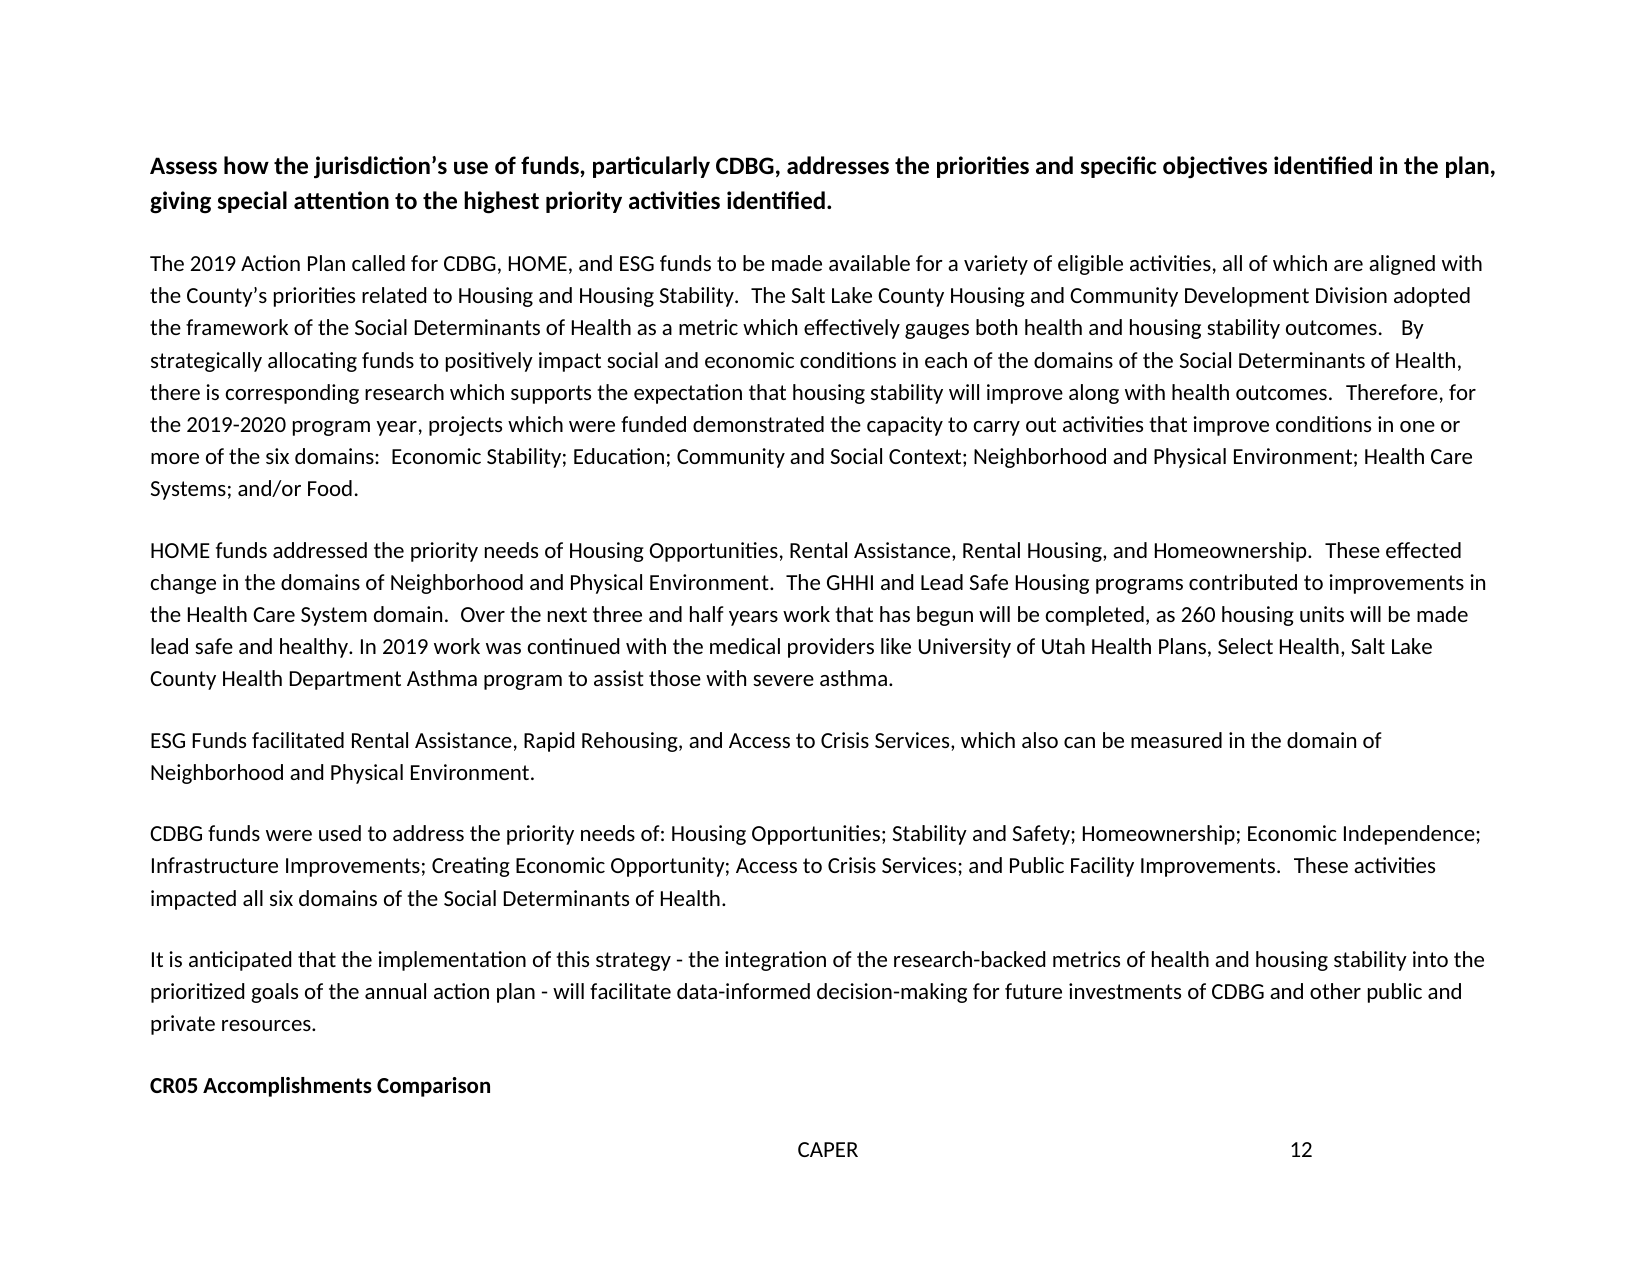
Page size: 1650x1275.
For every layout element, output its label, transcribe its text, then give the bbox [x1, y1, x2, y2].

text It is anticipated that the implementation of this strategy - the integration of the research-backed metrics of health and housing stability into the prioritized goals of the annual action plan - will facilitate data-informed decision-making for future investments of CDBG and other public and private resources. [150, 945, 1500, 1038]
text CDBG funds were used to address the priority needs of: Housing Opportunities; Stability and Safety; Homeownership; Economic Independence; Infrastructure Improvements; Creating Economic Opportunity; Access to Crisis Services; and Public Facility Improvements. These activities impacted all six domains of the Social Determinants of Health. [150, 819, 1500, 912]
text HOME funds addressed the priority needs of Housing Opportunities, Rental Assistance, Rental Housing, and Homeownership. These effected change in the domains of Neighborhood and Physical Environment. The GHHI and Lead Safe Housing programs contributed to improvements in the Health Care System domain. Over the next three and half years work that has begun will be completed, as 260 housing units will be made lead safe and healthy. In 2019 work was continued with the medical providers like University of Utah Health Plans, Select Health, Salt Lake County Health Department Asthma program to assist those with severe asthma. [150, 536, 1500, 693]
text CR05 Accomplishments Comparison [150, 1071, 1500, 1099]
text Assess how the jurisdiction’s use of funds, particularly CDBG, addresses the priorities and specific objectives identified in the plan, giving special attention to the highest priority activities identified. [150, 150, 1500, 216]
text ESG Funds facilitated Rental Assistance, Rapid Rehousing, and Access to Crisis Services, which also can be measured in the domain of Neighborhood and Physical Environment. [150, 726, 1500, 786]
text The 2019 Action Plan called for CDBG, HOME, and ESG funds to be made available for a variety of eligible activities, all of which are aligned with the County’s priorities related to Housing and Housing Stability. The Salt Lake County Housing and Community Development Division adopted the framework of the Social Determinants of Health as a metric which effectively gauges both health and housing stability outcomes. By strategically allocating funds to positively impact social and economic conditions in each of the domains of the Social Determinants of Health, there is corresponding research which supports the expectation that housing stability will improve along with health outcomes. Therefore, for the 2019-2020 program year, projects which were funded demonstrated the capacity to carry out activities that improve conditions in one or more of the six domains: Economic Stability; Education; Community and Social Context; Neighborhood and Physical Environment; Health Care Systems; and/or Food. [150, 249, 1500, 502]
